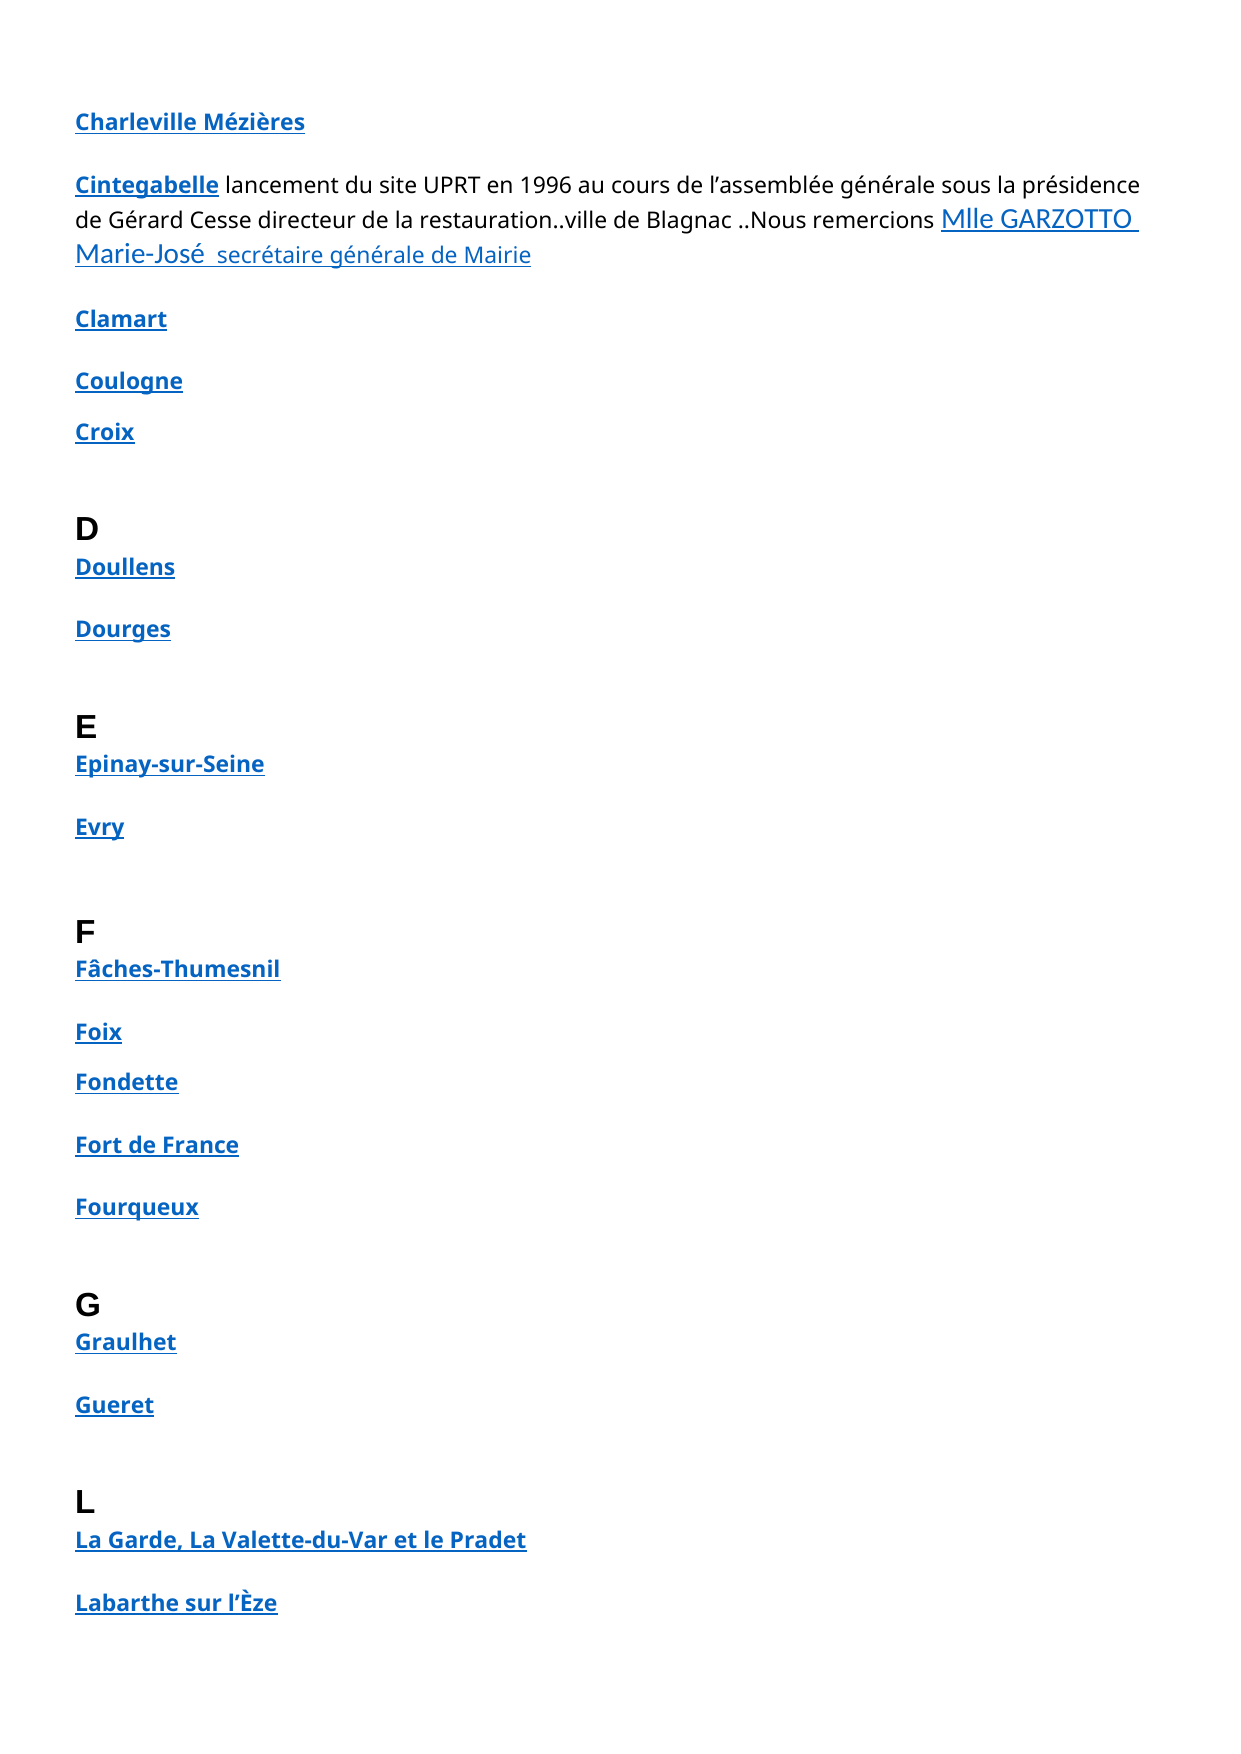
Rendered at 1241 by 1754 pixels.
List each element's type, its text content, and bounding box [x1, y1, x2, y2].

text Foix [75, 1016, 1165, 1047]
text Charleville Mézières [75, 106, 1165, 137]
text Clamart [75, 302, 1165, 334]
text Cintegabelle lancement du site UPRT en 1996 au cours de l’assemblée générale sous la présidence de Gérard Cesse directeur de la restauration..ville de Blagnac ..Nous remercions Mlle GARZOTTO Marie-José secrétaire générale de Mairie [75, 169, 1165, 271]
text L [75, 1482, 1165, 1521]
text E [75, 707, 1165, 745]
text Croix [75, 415, 1165, 447]
text D [75, 509, 1165, 548]
text Fâches-Thumesnil [75, 953, 1165, 984]
text Evry [75, 811, 1165, 842]
text Fort de France [75, 1128, 1165, 1160]
text Fourqueux [75, 1191, 1165, 1222]
text Doullens [75, 551, 1165, 582]
text Graulhet [75, 1326, 1165, 1357]
text Gueret [75, 1389, 1165, 1420]
text G [75, 1285, 1165, 1323]
text La Garde, La Valette-du-Var et le Pradet [75, 1524, 1165, 1555]
text F [75, 912, 1165, 950]
text Epinay-sur-Seine [75, 748, 1165, 779]
text Dourges [75, 613, 1165, 644]
text Labarthe sur l’Èze [75, 1586, 1165, 1618]
text Fondette [75, 1066, 1165, 1097]
text Coulogne [75, 365, 1165, 396]
